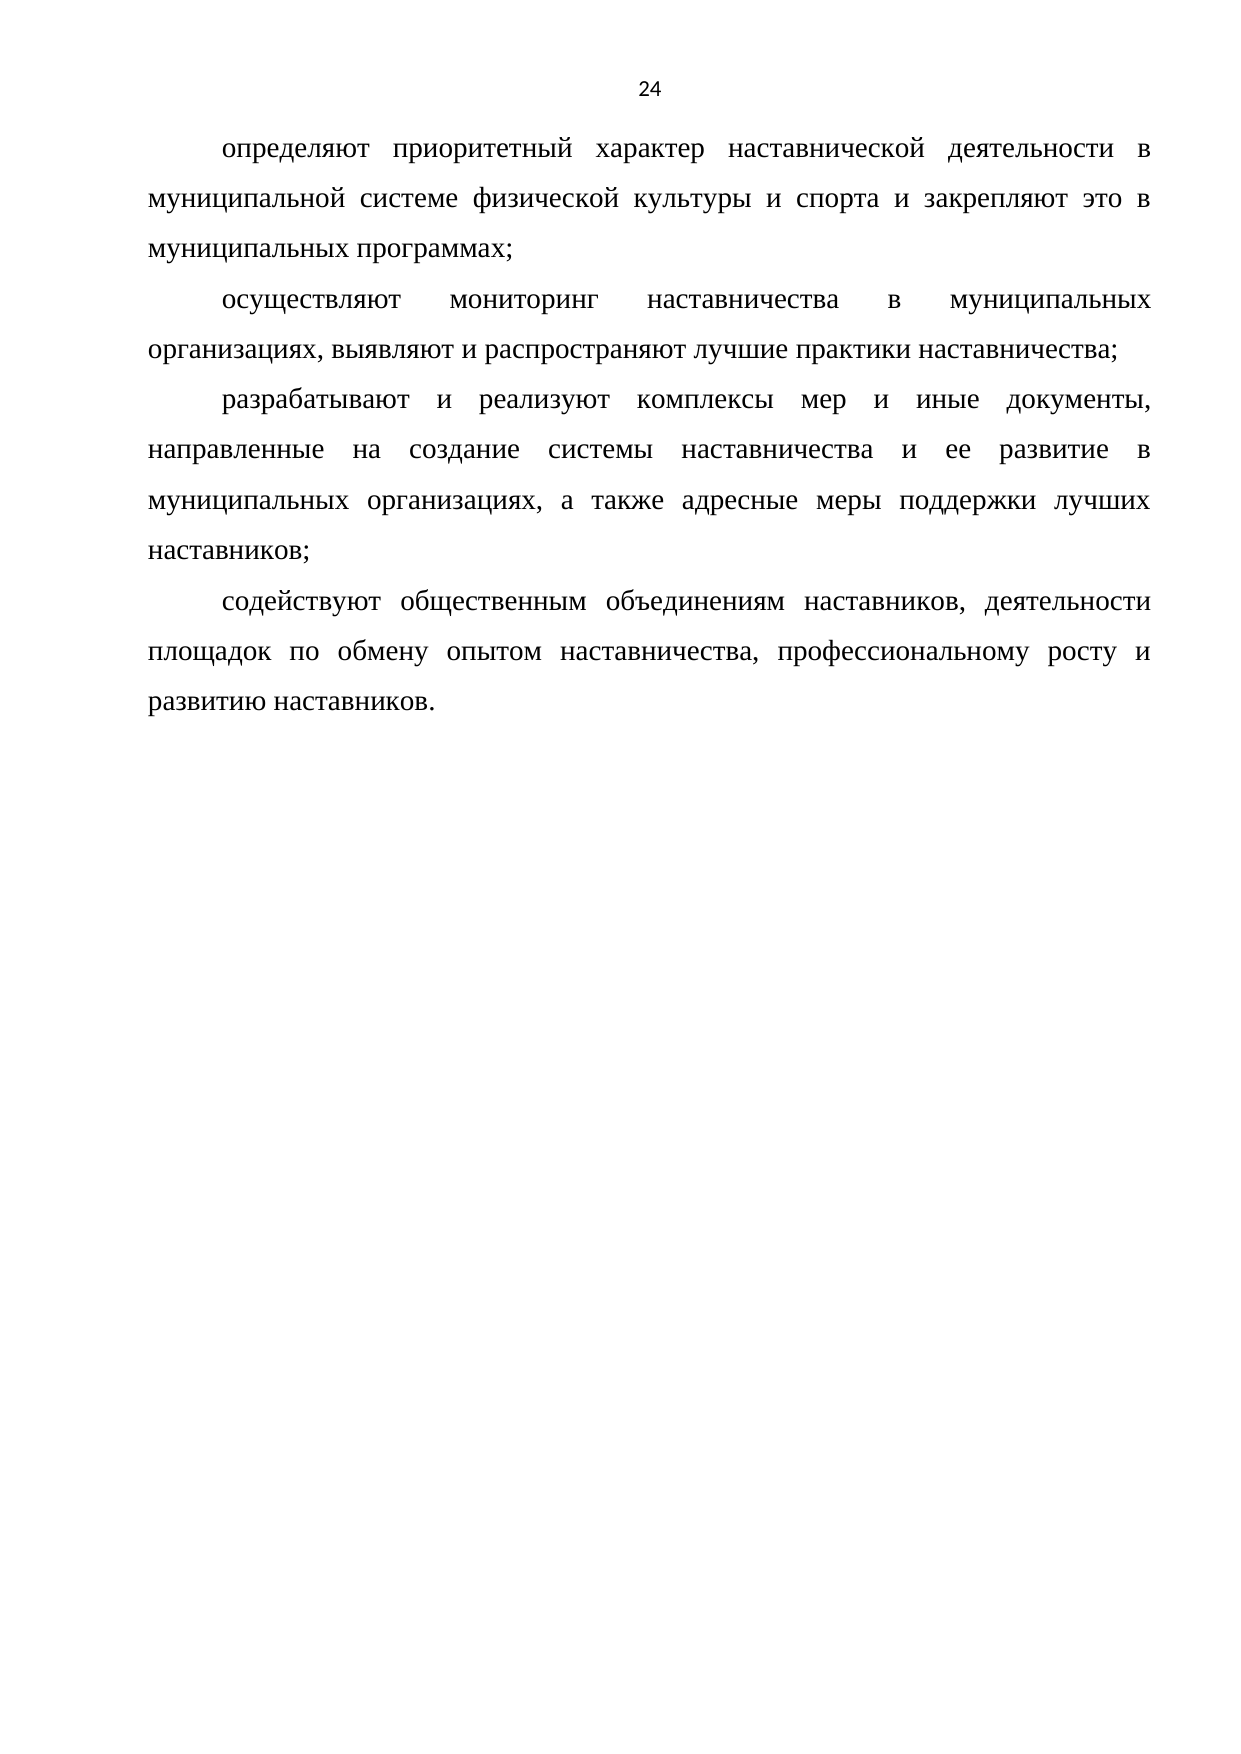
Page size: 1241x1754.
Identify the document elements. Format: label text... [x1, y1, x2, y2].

text содействуют общественным объединениям наставников, деятельности площадок по обмену опытом наставничества, профессиональному росту и развитию наставников. [148, 583, 1152, 717]
text осуществляют мониторинг наставничества в муниципальных организациях, выявляют и распространяют лучшие практики наставничества; [148, 281, 1152, 364]
text разрабатывают и реализуют комплексы мер и иные документы, направленные на создание системы наставничества и ее развитие в муниципальных организациях, а также адресные меры поддержки лучших наставников; [148, 381, 1152, 566]
text определяют приоритетный характер наставнической деятельности в муниципальной системе физической культуры и спорта и закрепляют это в муниципальных программах; [148, 130, 1152, 264]
